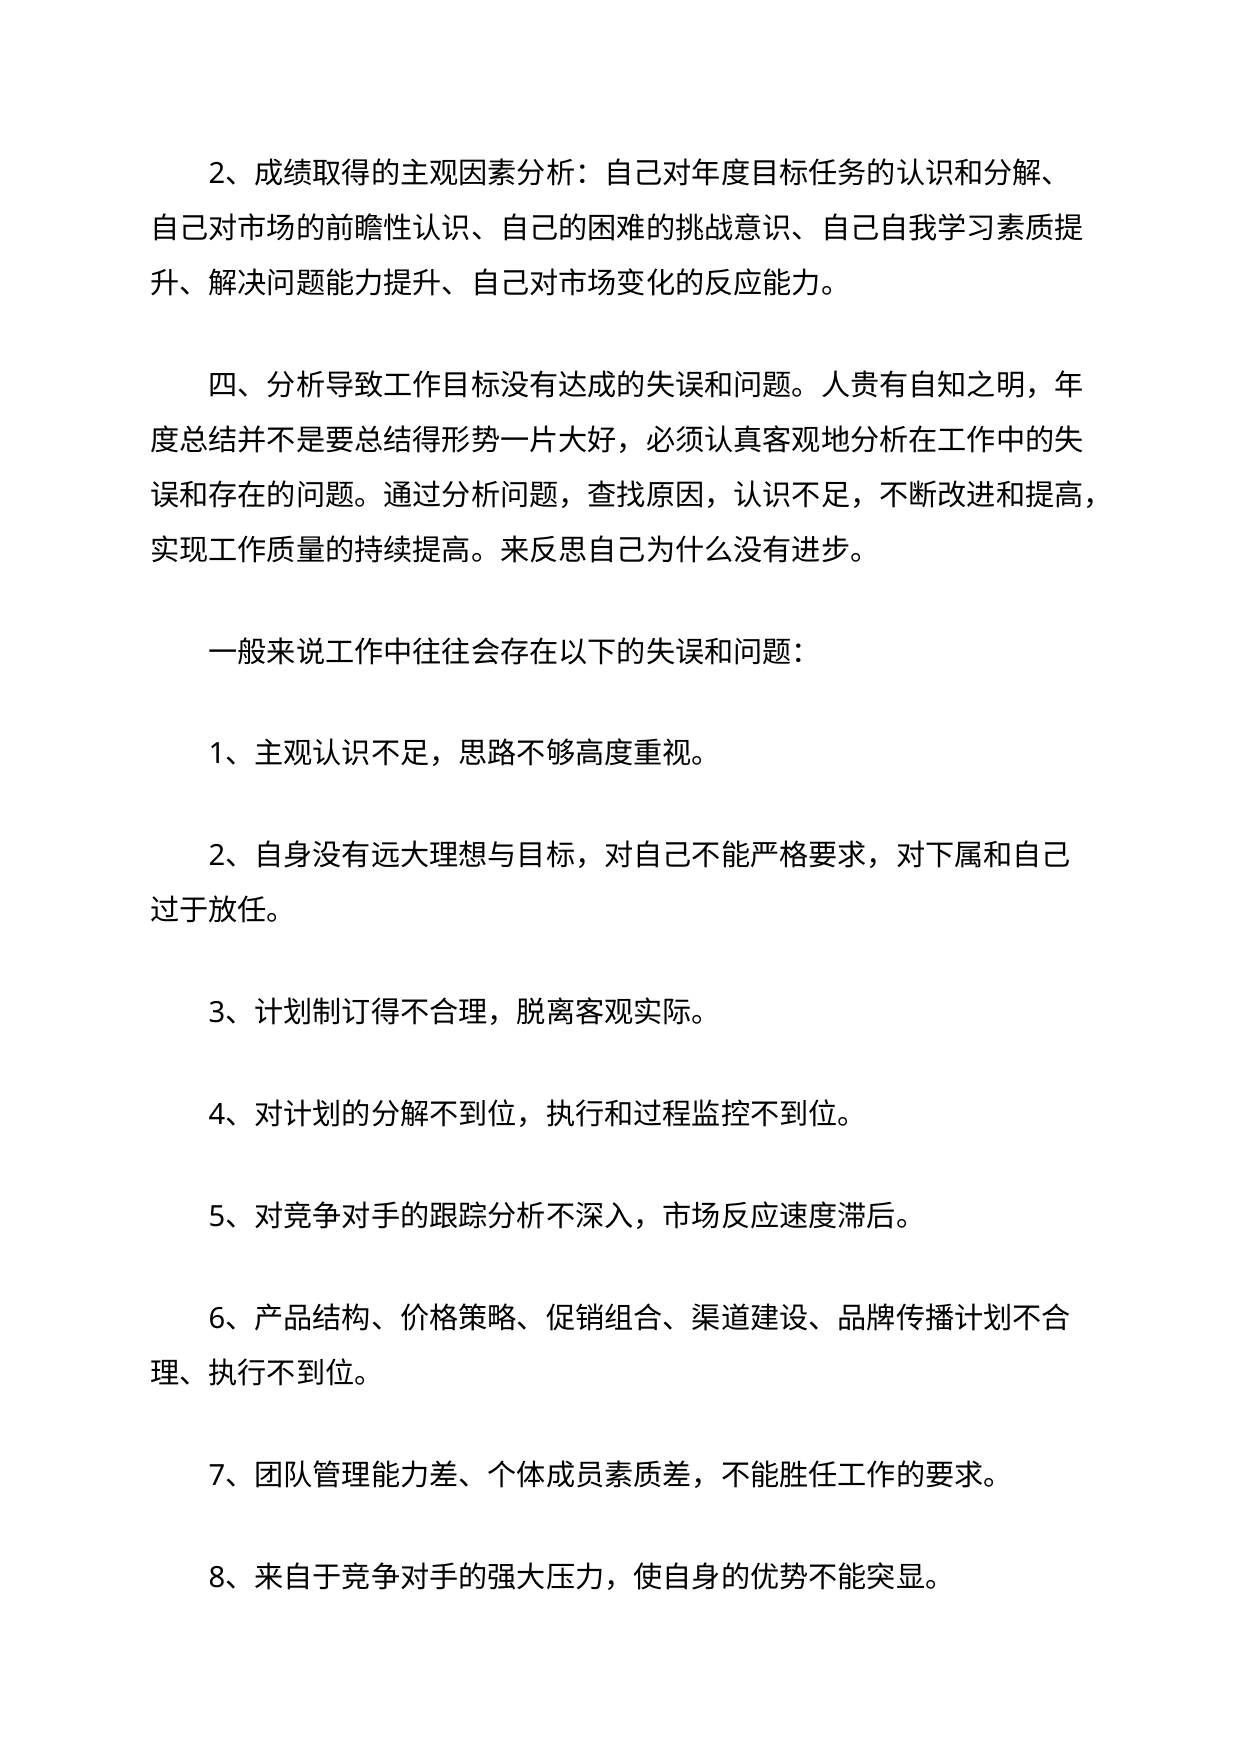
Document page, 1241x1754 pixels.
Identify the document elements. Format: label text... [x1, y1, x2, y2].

text 4、对计划的分解不到位，执行和过程监控不到位。 [150, 1091, 1090, 1133]
text 2、自身没有远大理想与目标，对自己不能严格要求，对下属和自己过于放任。 [150, 832, 1090, 929]
text 四、分析导致工作目标没有达成的失误和问题。人贵有自知之明，年度总结并不是要总结得形势一片大好，必须认真客观地分析在工作中的失误和存在的问题。通过分析问题，查找原因，认识不足，不断改进和提高，实现工作质量的持续提高。来反思自己为什么没有进步。 [150, 362, 1090, 569]
text 7、团队管理能力差、个体成员素质差，不能胜任工作的要求。 [150, 1451, 1090, 1494]
text 1、主观认识不足，思路不够高度重视。 [150, 730, 1090, 772]
text 3、计划制订得不合理，脱离客观实际。 [150, 989, 1090, 1031]
text 5、对竞争对手的跟踪分析不深入，市场反应速度滞后。 [150, 1193, 1090, 1235]
text 6、产品结构、价格策略、促销组合、渠道建设、品牌传播计划不合理、执行不到位。 [150, 1294, 1090, 1392]
text 2、成绩取得的主观因素分析：自己对年度目标任务的认识和分解、自己对市场的前瞻性认识、自己的困难的挑战意识、自己自我学习素质提升、解决问题能力提升、自己对市场变化的反应能力。 [150, 150, 1090, 302]
text 一般来说工作中往往会存在以下的失误和问题： [150, 628, 1090, 670]
text 8、来自于竞争对手的强大压力，使自身的优势不能突显。 [150, 1553, 1090, 1596]
